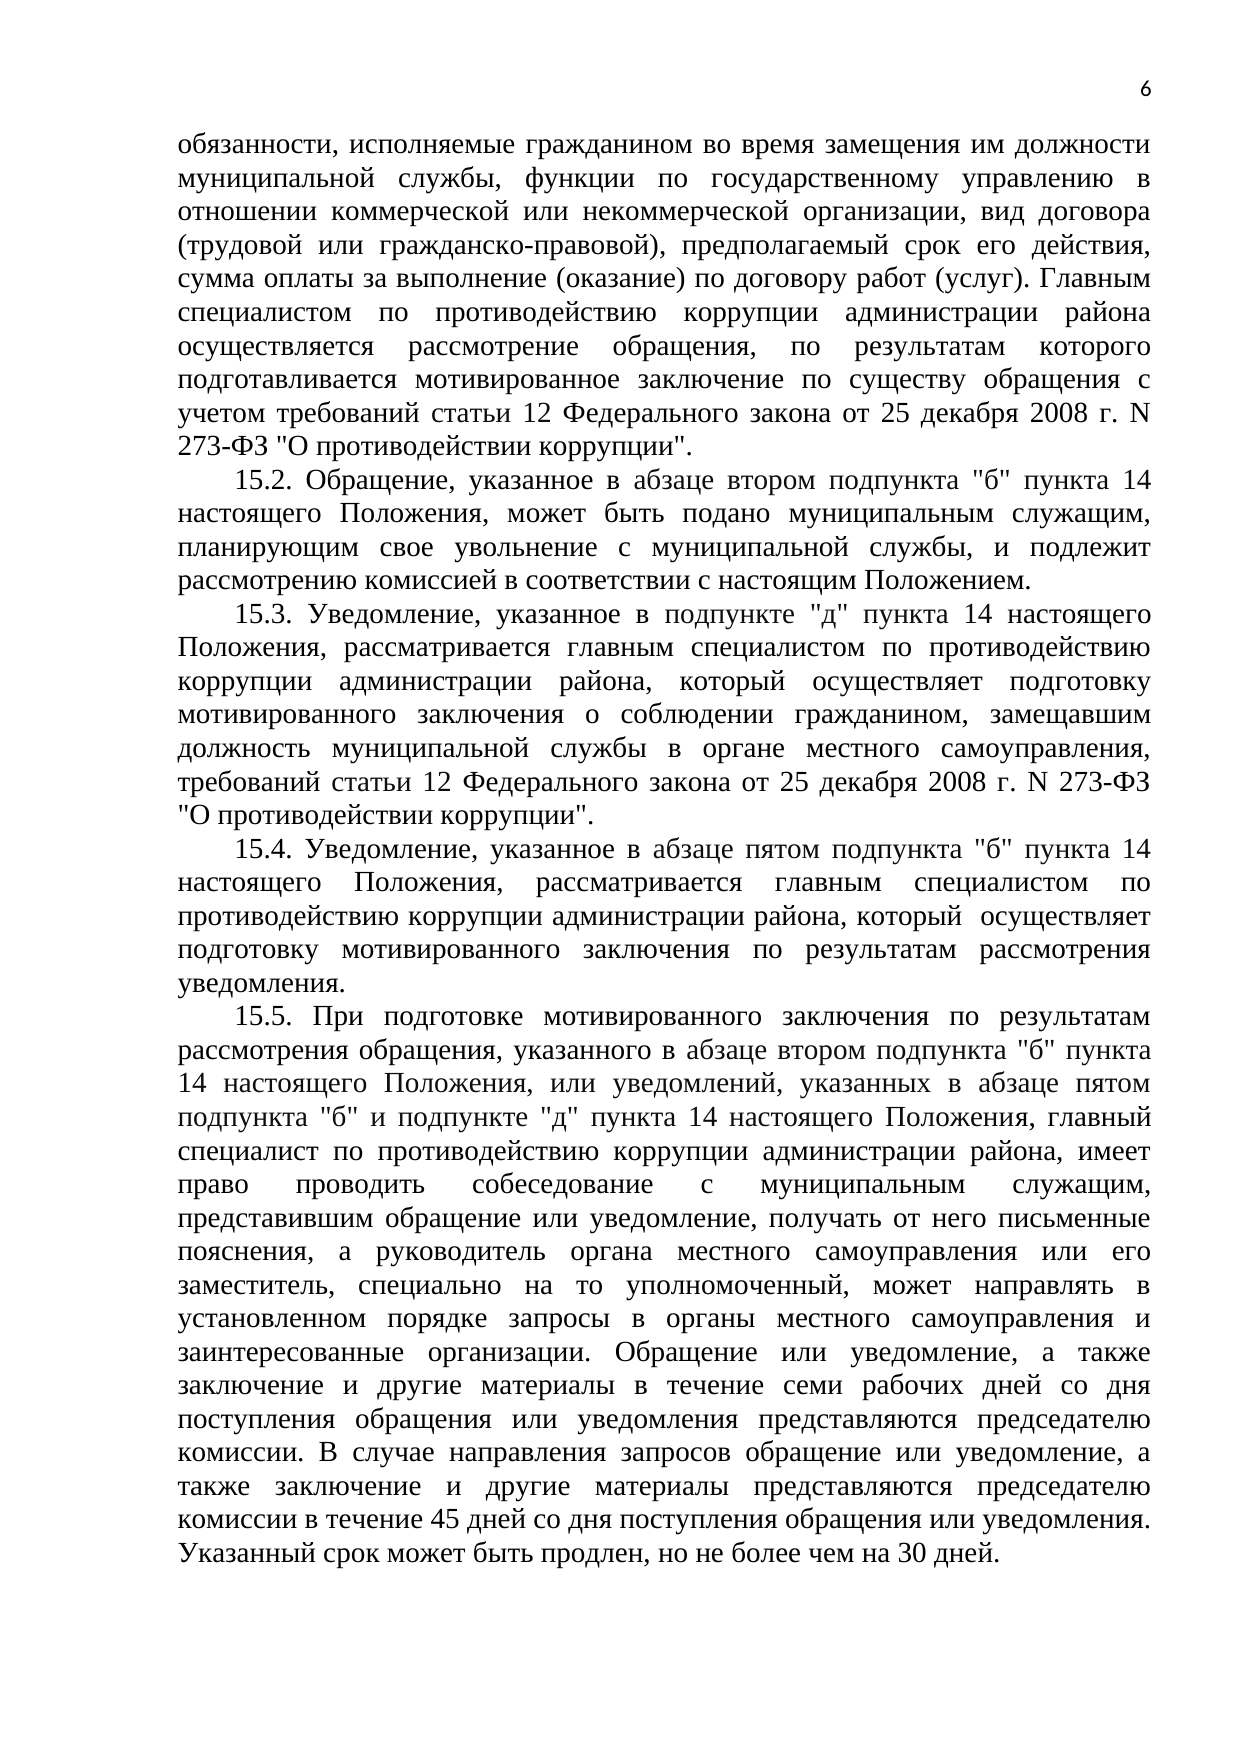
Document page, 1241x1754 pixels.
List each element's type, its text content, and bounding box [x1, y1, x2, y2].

text 15.2. Обращение, указанное в абзаце втором подпункта "б" пункта 14 настоящего Положения, может быть подано муниципальным служащим, планирующим свое увольнение с муниципальной службы, и подлежит рассмотрению комиссией в соответствии с настоящим Положением. [177, 462, 1152, 596]
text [177, 126, 1152, 462]
text 15.5. При подготовке мотивированного заключения по результатам рассмотрения обращения, указанного в абзаце втором подпункта "б" пункта 14 настоящего Положения, или уведомлений, указанных в абзаце пятом подпункта "б" и подпункте "д" пункта 14 настоящего Положения, главный специалист по противодействию коррупции администрации района, имеет право проводить собеседование с муниципальным служащим, представившим обращение или уведомление, получать от него письменные пояснения, а руководитель органа местного самоуправления или его заместитель, специально на то уполномоченный, может направлять в установленном порядке запросы в органы местного самоуправления и заинтересованные организации. Обращение или уведомление, а также заключение и другие материалы в течение семи рабочих дней со дня поступления обращения или уведомления представляются председателю комиссии. В случае направления запросов обращение или уведомление, а также заключение и другие материалы представляются председателю комиссии в течение 45 дней со дня поступления обращения или уведомления. Указанный срок может быть продлен, но не более чем на 30 дней. [177, 998, 1152, 1569]
text 15.4. Уведомление, указанное в абзаце пятом подпункта "б" пункта 14 настоящего Положения, рассматривается главным специалистом по противодействию коррупции администрации района, который осуществляет подготовку мотивированного заключения по результатам рассмотрения уведомления. [177, 831, 1152, 998]
text 15.3. Уведомление, указанное в подпункте "д" пункта 14 настоящего Положения, рассматривается главным специалистом по противодействию коррупции администрации района, который осуществляет подготовку мотивированного заключения о соблюдении гражданином, замещавшим должность муниципальной службы в органе местного самоуправления, требований статьи 12 Федерального закона от 25 декабря 2008 г. N 273-ФЗ "О противодействии коррупции". [177, 596, 1152, 831]
